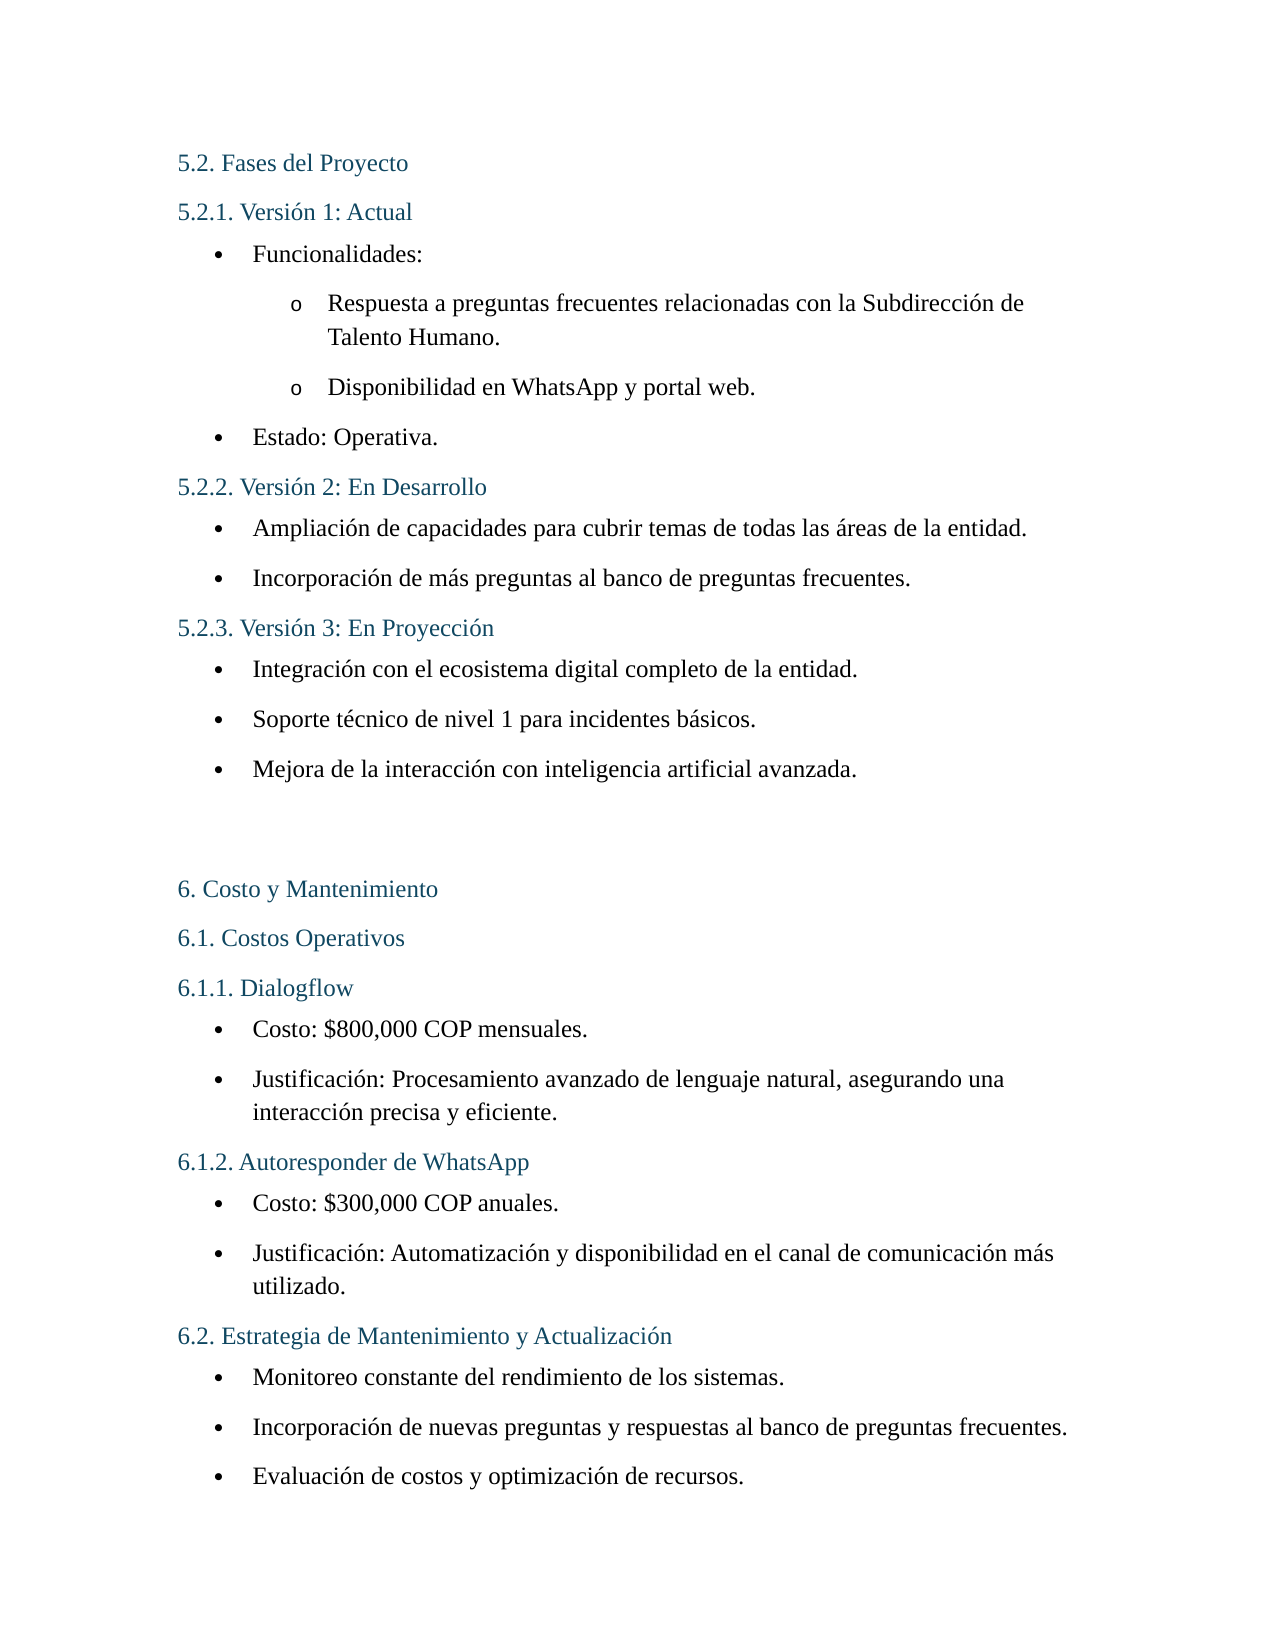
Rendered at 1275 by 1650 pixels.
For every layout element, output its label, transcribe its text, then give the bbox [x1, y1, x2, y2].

list Costo: $300,000 COP anuales. [215, 1188, 1098, 1217]
list Justificación: Automatización y disponibilidad en el canal de comunicación más utilizado. [215, 1238, 1098, 1300]
subtitle 6.1.2. Autoresponder de WhatsApp [177, 1147, 1098, 1176]
list Respuesta a preguntas frecuentes relacionadas con la Subdirección de Talento Humano. [290, 288, 1098, 351]
list Evaluación de costos y optimización de recursos. [215, 1461, 1098, 1490]
subtitle 6.2. Estrategia de Mantenimiento y Actualización [177, 1321, 1098, 1349]
list Ampliación de capacidades para cubrir temas de todas las áreas de la entidad. [215, 513, 1098, 542]
list Funcionalidades: [215, 239, 1098, 267]
list Incorporación de nuevas preguntas y respuestas al banco de preguntas frecuentes. [215, 1412, 1098, 1441]
subtitle 5.2.1. Versión 1: Actual [177, 197, 1098, 226]
subtitle 6.1.1. Dialogflow [177, 973, 1098, 1002]
list Costo: $800,000 COP mensuales. [215, 1014, 1098, 1043]
subtitle 6.1. Costos Operativos [177, 923, 1098, 952]
list Mejora de la interacción con inteligencia artificial avanzada. [215, 754, 1098, 782]
list Disponibilidad en WhatsApp y portal web. [290, 372, 1098, 401]
list Justificación: Procesamiento avanzado de lenguaje natural, asegurando una interacción precisa y eficiente. [215, 1064, 1098, 1126]
list Monitoreo constante del rendimiento de los sistemas. [215, 1362, 1098, 1391]
subtitle 5.2. Fases del Proyecto [177, 148, 1098, 176]
list Integración con el ecosistema digital completo de la entidad. [215, 654, 1098, 683]
subtitle 5.2.3. Versión 3: En Proyección [177, 613, 1098, 642]
list Estado: Operativa. [215, 422, 1098, 451]
subtitle 5.2.2. Versión 2: En Desarrollo [177, 472, 1098, 501]
list Incorporación de más preguntas al banco de preguntas frecuentes. [215, 563, 1098, 592]
subtitle 6. Costo y Mantenimiento [177, 874, 1098, 903]
list Soporte técnico de nivel 1 para incidentes básicos. [215, 704, 1098, 733]
